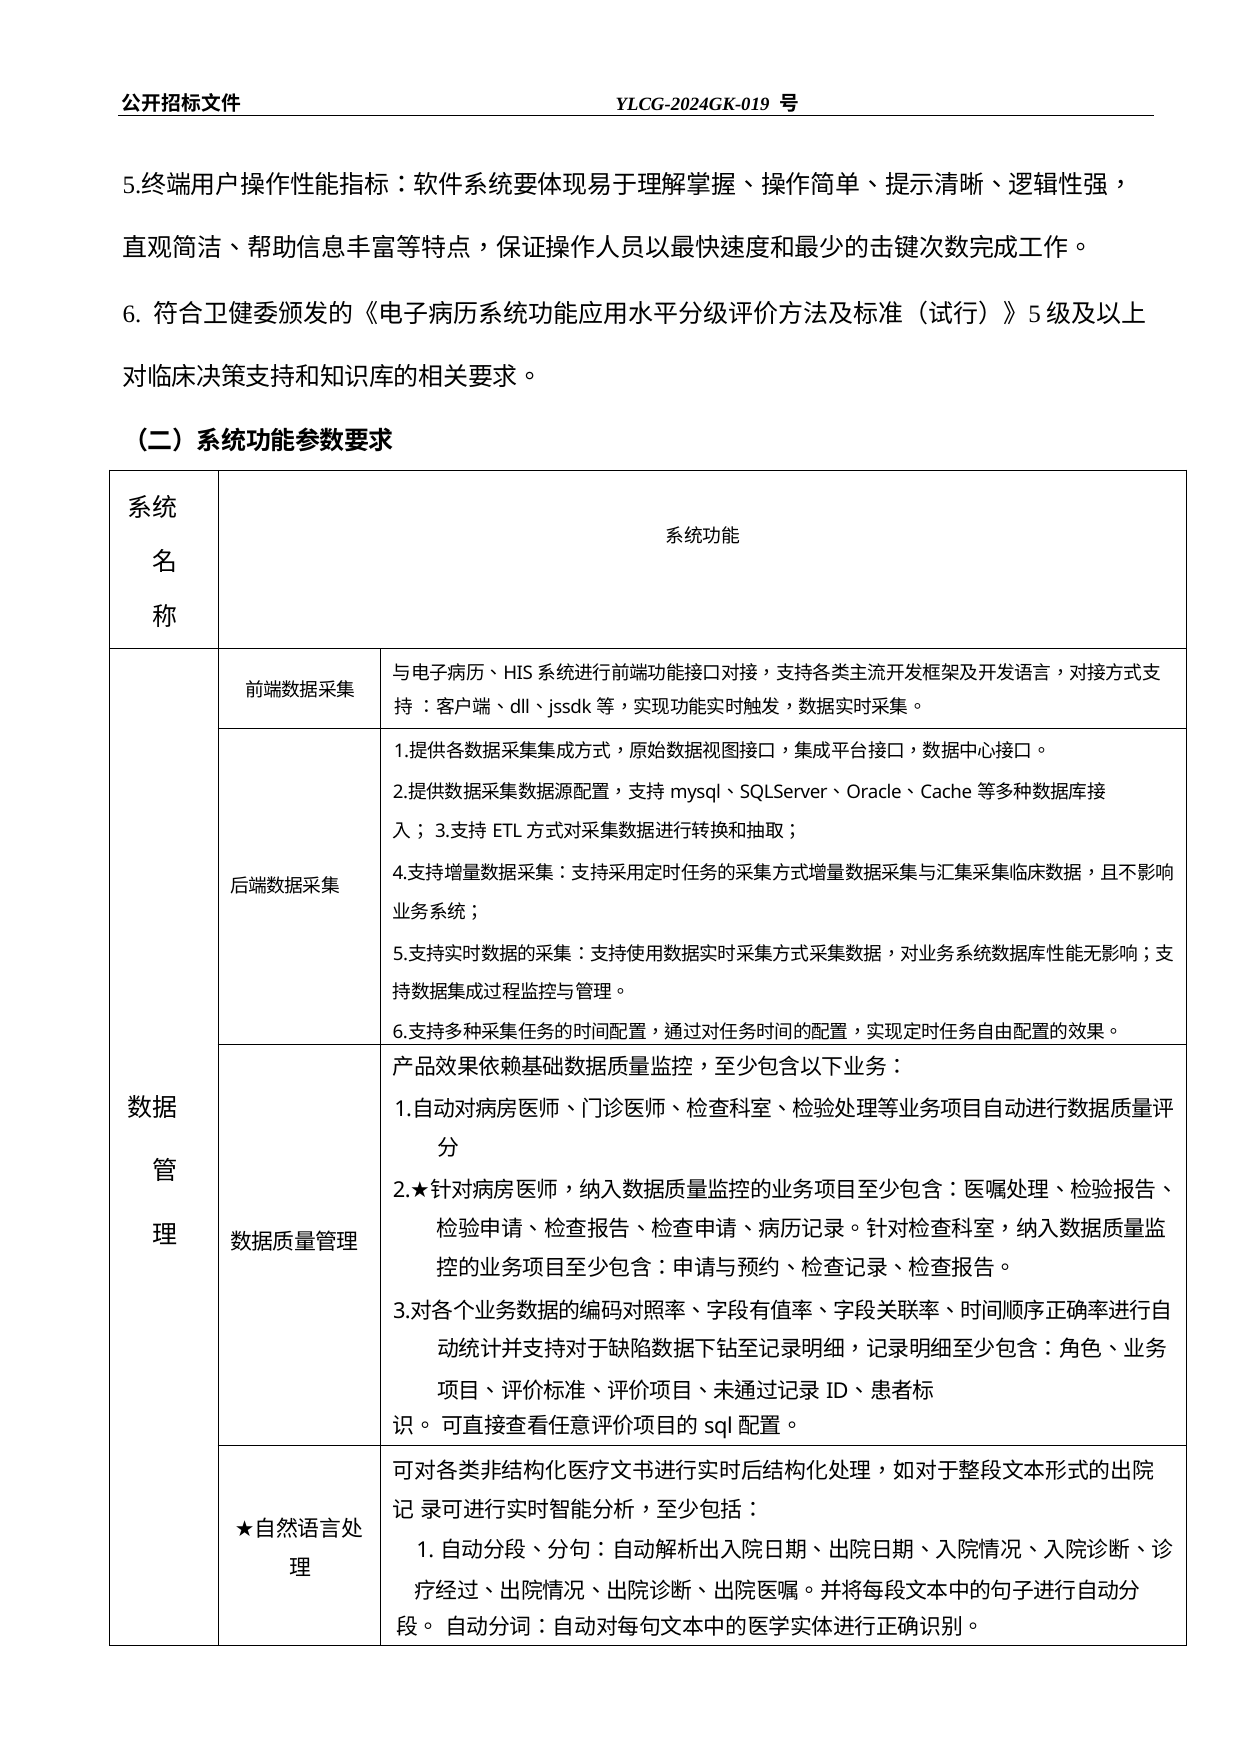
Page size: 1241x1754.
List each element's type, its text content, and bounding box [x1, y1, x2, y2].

table_cell 产品效果依赖基础数据质量监控，至少包含以下业务： 1.自动对病房医师、门诊医师、检查科室、检验处理等业务项目自动进行数据质量评 分 2.★针对病房医师，纳入数据质量监控的业务项目至少包含：医嘱处理、检验报告、 检验申请、检查报告、检查申请、病历记录。针对检查科室，纳入数据质量监 控的业务项目至少包含：申请与预约、检查记录、检查报告。 3.对各个业务数据的编码对照率、字段有值率、字段关联率、时间顺序正确率进行自 动统计并支持对于缺陷数据下钻至记录明细，记录明细至少包含：角色、业务 项目、评价标准、评价项目、未通过记录 ID、患者标识。 可直接查看任意评价项目的 sql 配置。 [381, 1045, 1186, 1445]
table_cell 数据质量管理 [219, 1045, 380, 1445]
table_cell ★自然语言处 理 [219, 1446, 380, 1645]
text （二）系统功能参数要求 [123, 425, 1188, 456]
table_cell 前端数据采集 [219, 649, 380, 728]
table_header 系统名 称 [110, 471, 218, 648]
table_header 系统功能 [219, 471, 1186, 648]
table_cell 后端数据采集 [219, 729, 380, 1043]
table_cell 可对各类非结构化医疗文书进行实时后结构化处理，如对于整段文本形式的出院记 录可进行实时智能分析，至少包括： 1. 自动分段、分句：自动解析出入院日期、出院日期、入院情况、入院诊断、诊 疗经过、出院情况、出院诊断、出院医嘱。并将每段文本中的句子进行自动分段。 自动分词：自动对每句文本中的医学实体进行正确识别。 [381, 1446, 1186, 1645]
table_cell 与电子病历、HIS 系统进行前端功能接口对接，支持各类主流开发框架及开发语言，对接方式支持 ：客户端、dll、jssdk 等，实现功能实时触发，数据实时采集。 [381, 649, 1186, 728]
text 6. 符合卫健委颁发的《电子病历系统功能应用水平分级评价方法及标准（试行）》5 级及以上 对临床决策支持和知识库的相关要求。 [122, 296, 1147, 393]
table_cell 数据管 理 [110, 649, 218, 1645]
text 5.终端用户操作性能指标：软件系统要体现易于理解掌握、操作简单、提示清晰、逻辑性强， 直观简洁、帮助信息丰富等特点，保证操作人员以最快速度和最少的击键次数完成工作。 [122, 166, 1135, 263]
table_cell 1.提供各数据采集集成方式，原始数据视图接口，集成平台接口，数据中心接口。 2.提供数据采集数据源配置，支持 mysql、SQLServer、Oracle、Cache 等多种数据库接入； 3.支持 ETL 方式对采集数据进行转换和抽取； 4.支持增量数据采集：支持采用定时任务的采集方式增量数据采集与汇集采集临床数据，且不影响 业务系统； 5.支持实时数据的采集：支持使用数据实时采集方式采集数据，对业务系统数据库性能无影响；支 持数据集成过程监控与管理。 6.支持多种采集任务的时间配置，通过对任务时间的配置，实现定时任务自由配置的效果。 [381, 729, 1186, 1043]
